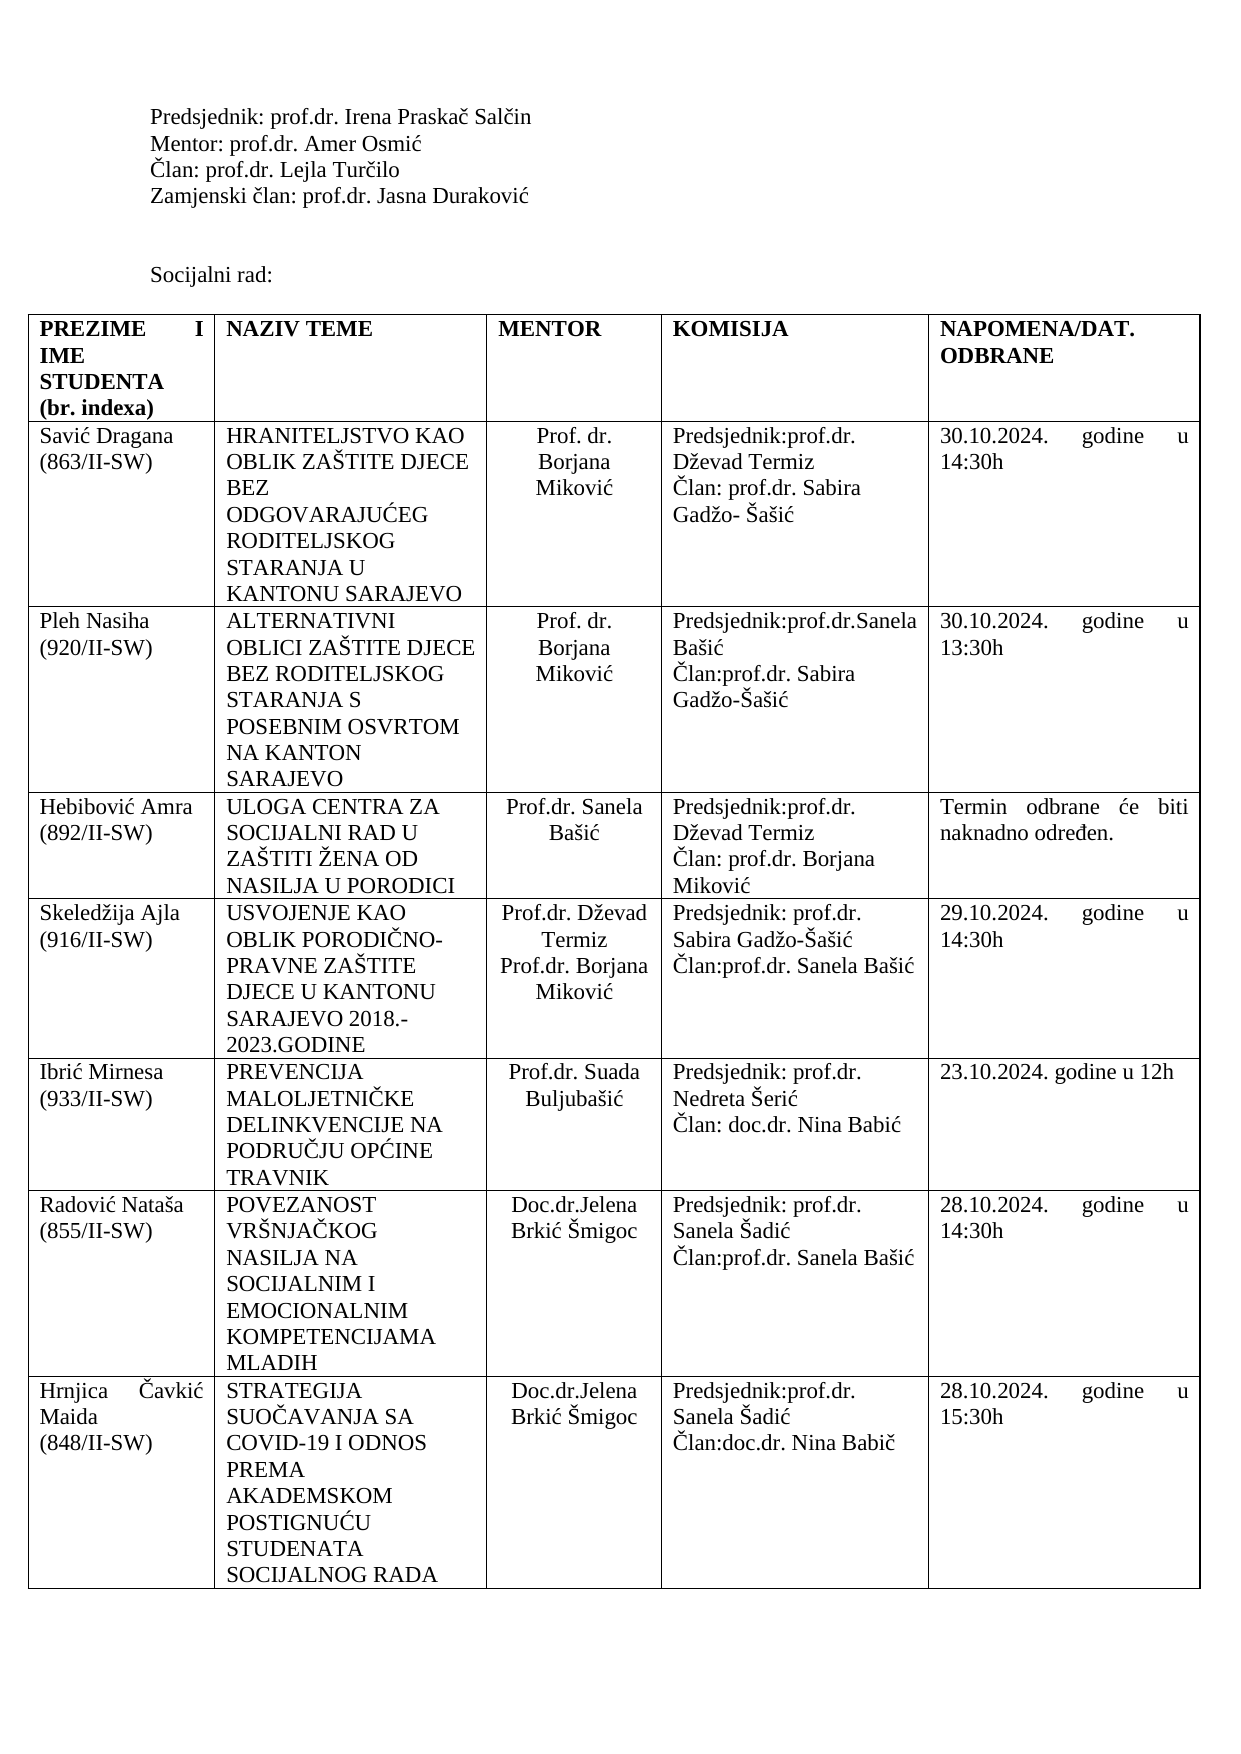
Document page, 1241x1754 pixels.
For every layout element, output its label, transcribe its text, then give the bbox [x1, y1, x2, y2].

table_cell Pleh Nasiha (920/II-SW) [29, 607, 214, 792]
table_cell HRANITELJSTVO KAO OBLIK ZAŠTITE DJECE BEZ ODGOVARAJUĆEG RODITELJSKOG STARANJA U KANTONU SARAJEVO [215, 422, 486, 606]
table_cell Predsjednik: prof.dr. Sabira Gadžo-Šašić Član:prof.dr. Sanela Bašić [662, 899, 928, 1057]
table_cell Prof. dr. Borjana Miković [487, 607, 661, 792]
table_cell Predsjednik: prof.dr. Nedreta Šerić Član: doc.dr. Nina Babić [662, 1059, 928, 1190]
table_cell ALTERNATIVNI OBLICI ZAŠTITE DJECE BEZ RODITELJSKOG STARANJA S POSEBNIM OSVRTOM NA KANTON SARAJEVO [215, 607, 486, 792]
table_cell 30.10.2024. godine u 14:30h [929, 422, 1199, 606]
table_cell 28.10.2024. godine u 15:30h [929, 1377, 1199, 1588]
text Socijalni rad: [150, 262, 1090, 288]
table_cell Prof.dr. Sanela Bašić [487, 793, 661, 898]
table_cell Predsjednik:prof.dr. Dževad Termiz Član: prof.dr. Borjana Miković [662, 793, 928, 898]
table_cell Hrnjica Čavkić Maida (848/II-SW) [29, 1377, 214, 1588]
table_header PREZIME I IME STUDENTA (br. indexa) [29, 315, 214, 421]
table_cell Doc.dr.Jelena Brkić Šmigoc [487, 1377, 661, 1588]
table_cell Predsjednik:prof.dr.Sanela Bašić Član:prof.dr. Sabira Gadžo-Šašić [662, 607, 928, 792]
table_header NAPOMENA/DAT. ODBRANE [929, 315, 1199, 421]
table_cell Prof.dr. Dževad Termiz Prof.dr. Borjana Miković [487, 899, 661, 1057]
table_cell Predsjednik:prof.dr. Dževad Termiz Član: prof.dr. Sabira Gadžo- Šašić [662, 422, 928, 606]
table_cell ULOGA CENTRA ZA SOCIJALNI RAD U ZAŠTITI ŽENA OD NASILJA U PORODICI [215, 793, 486, 898]
text Član: prof.dr. Lejla Turčilo [150, 156, 1090, 182]
text Predsjednik: prof.dr. Irena Praskač Salčin [150, 103, 1090, 130]
text Zamjenski član: prof.dr. Jasna Duraković [150, 182, 1090, 209]
text Mentor: prof.dr. Amer Osmić [150, 130, 1090, 156]
table_cell Termin odbrane će biti naknadno određen. [929, 793, 1199, 898]
table_cell Ibrić Mirnesa (933/II-SW) [29, 1059, 214, 1190]
table_cell USVOJENJE KAO OBLIK PORODIČNO-PRAVNE ZAŠTITE DJECE U KANTONU SARAJEVO 2018.-2023.GODINE [215, 899, 486, 1057]
table_cell Savić Dragana (863/II-SW) [29, 422, 214, 606]
table_cell Hebibović Amra (892/II-SW) [29, 793, 214, 898]
table_cell Predsjednik:prof.dr. Sanela Šadić Član:doc.dr. Nina Babič [662, 1377, 928, 1588]
table_cell 29.10.2024. godine u 14:30h [929, 899, 1199, 1057]
table_cell POVEZANOST VRŠNJAČKOG NASILJA NA SOCIJALNIM I EMOCIONALNIM KOMPETENCIJAMA MLADIH [215, 1191, 486, 1376]
table_cell Prof.dr. Suada Buljubašić [487, 1059, 661, 1190]
table_cell Doc.dr.Jelena Brkić Šmigoc [487, 1191, 661, 1376]
table_cell Predsjednik: prof.dr. Sanela Šadić Član:prof.dr. Sanela Bašić [662, 1191, 928, 1376]
table_cell 23.10.2024. godine u 12h [929, 1059, 1199, 1190]
table_cell Prof. dr. Borjana Miković [487, 422, 661, 606]
table_header KOMISIJA [662, 315, 928, 421]
table_cell Radović Nataša (855/II-SW) [29, 1191, 214, 1376]
table_header NAZIV TEME [215, 315, 486, 421]
table_cell Skeledžija Ajla (916/II-SW) [29, 899, 214, 1057]
table_header MENTOR [487, 315, 661, 421]
table_cell PREVENCIJA MALOLJETNIČKE DELINKVENCIJE NA PODRUČJU OPĆINE TRAVNIK [215, 1059, 486, 1190]
table_cell 28.10.2024. godine u 14:30h [929, 1191, 1199, 1376]
table_cell 30.10.2024. godine u 13:30h [929, 607, 1199, 792]
table_cell STRATEGIJA SUOČAVANJA SA COVID-19 I ODNOS PREMA AKADEMSKOM POSTIGNUĆU STUDENATA SOCIJALNOG RADA [215, 1377, 486, 1588]
